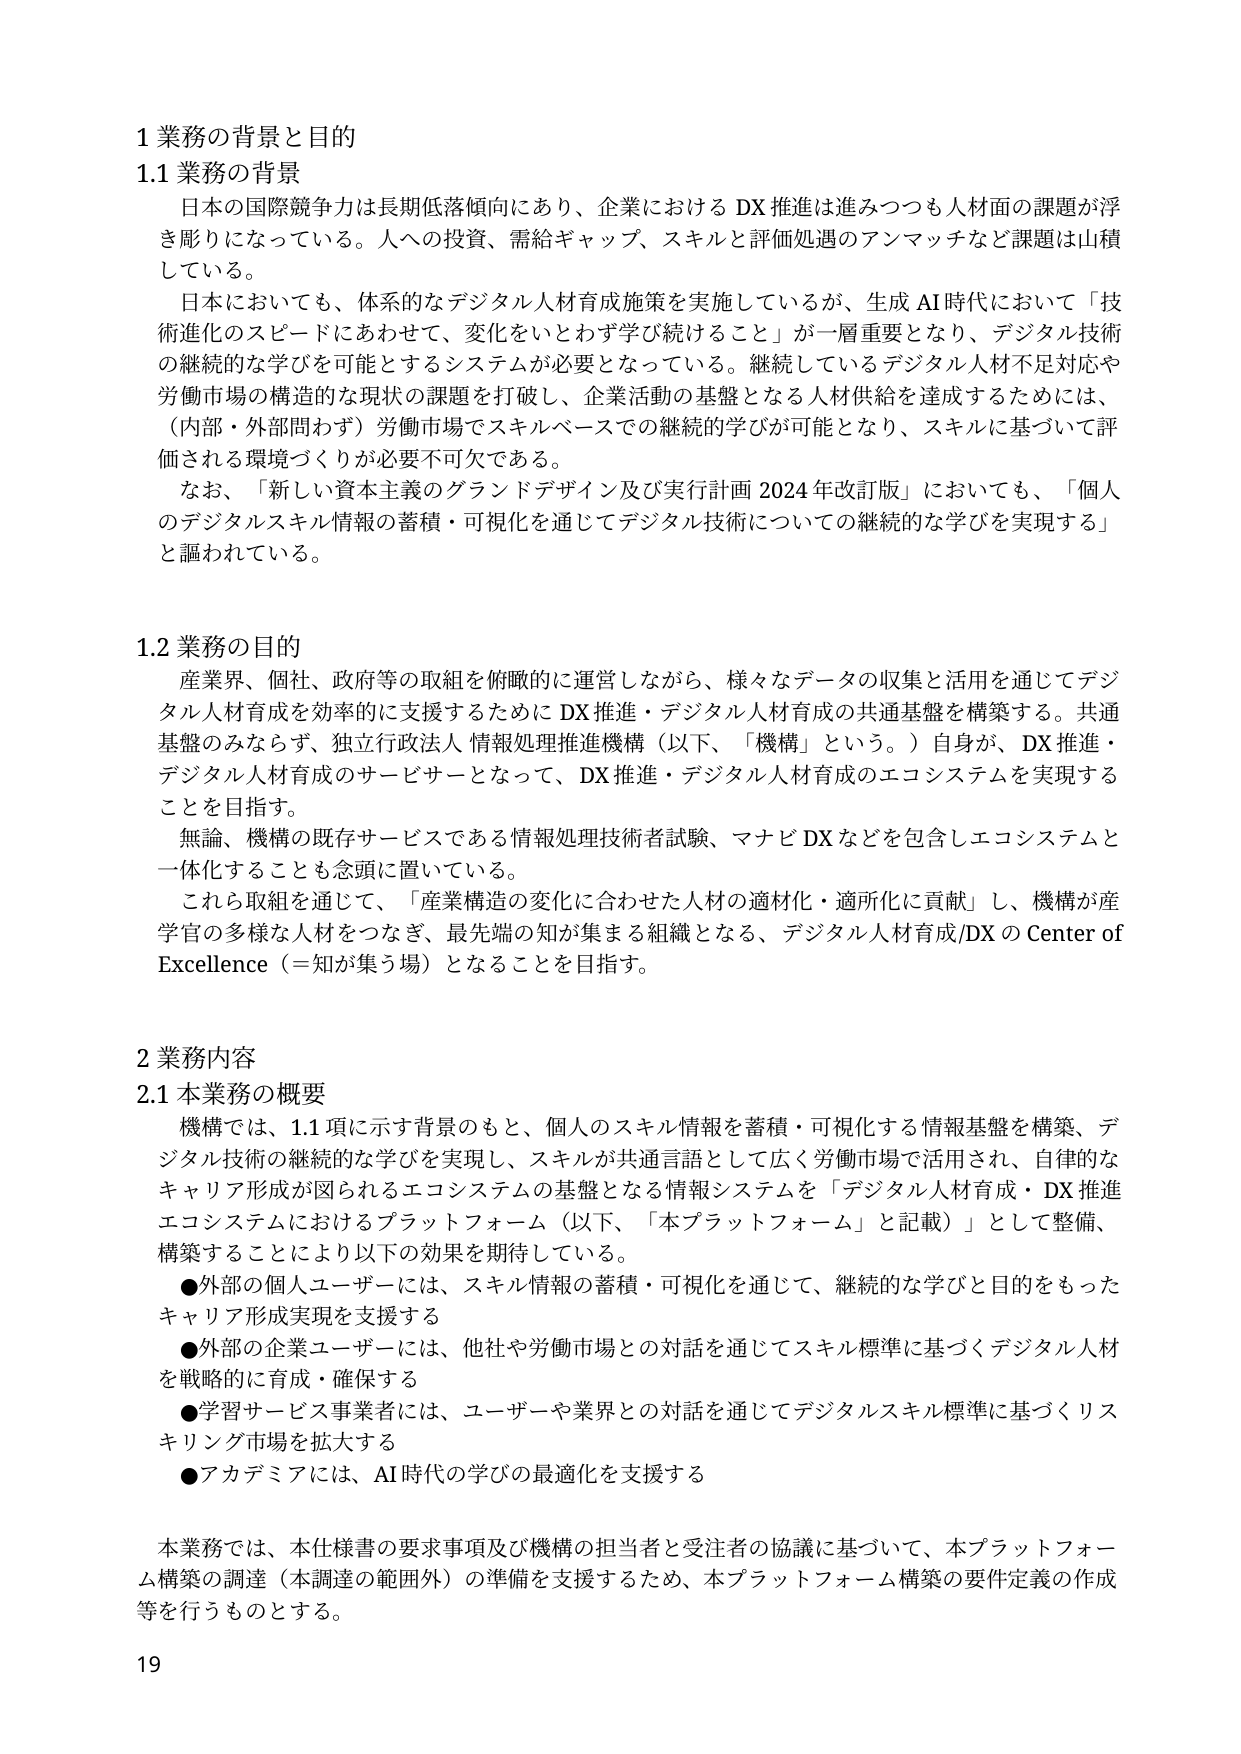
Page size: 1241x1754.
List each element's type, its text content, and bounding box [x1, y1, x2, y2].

text これら取組を通じて、「産業構造の変化に合わせた人材の適材化・適所化に貢献」し、機構が産学官の多様な人材をつなぎ、最先端の知が集まる組織となる、デジタル人材育成/DXのCenter of Excellence（＝知が集う場）となることを目指す。 [158, 884, 1122, 979]
text ●外部の企業ユーザーには、他社や労働市場との対話を通じてスキル標準に基づくデジタル人材を戦略的に育成・確保する [158, 1331, 1122, 1394]
text ●アカデミアには、AI時代の学びの最適化を支援する [158, 1457, 1122, 1489]
text ●学習サービス事業者には、ユーザーや業界との対話を通じてデジタルスキル標準に基づくリスキリング市場を拡大する [158, 1394, 1122, 1457]
text 日本においても、体系的なデジタル人材育成施策を実施しているが、生成AI時代において「技術進化のスピードにあわせて、変化をいとわず学び続けること」が一層重要となり、デジタル技術の継続的な学びを可能とするシステムが必要となっている。継続しているデジタル人材不足対応や労働市場の構造的な現状の課題を打破し、企業活動の基盤となる人材供給を達成するためには、（内部・外部問わず）労働市場でスキルベースでの継続的学びが可能となり、スキルに基づいて評価される環境づくりが必要不可欠である。 [158, 285, 1122, 473]
subtitle 業務の背景 [136, 154, 1122, 190]
subtitle 業務内容 [136, 1038, 1122, 1074]
text ●外部の個人ユーザーには、スキル情報の蓄積・可視化を通じて、継続的な学びと目的をもったキャリア形成実現を支援する [158, 1268, 1122, 1331]
text 無論、機構の既存サービスである情報処理技術者試験、マナビDXなどを包含しエコシステムと一体化することも念頭に置いている。 [158, 821, 1122, 884]
text 産業界、個社、政府等の取組を俯瞰的に運営しながら、様々なデータの収集と活用を通じてデジタル人材育成を効率的に支援するためにDX推進・デジタル人材育成の共通基盤を構築する。共通基盤のみならず、独立行政法人 情報処理推進機構（以下、「機構」という。）自身が、DX推進・デジタル人材育成のサービサーとなって、DX推進・デジタル人材育成のエコシステムを実現することを目指す。 [158, 664, 1122, 821]
text 日本の国際競争力は長期低落傾向にあり、企業におけるDX推進は進みつつも人材面の課題が浮き彫りになっている。人への投資、需給ギャップ、スキルと評価処遇のアンマッチなど課題は山積している。 [158, 190, 1122, 285]
list 本業務では、本仕様書の要求事項及び機構の担当者と受注者の協議に基づいて、本プラットフォーム構築の調達（本調達の範囲外）の準備を支援するため、本プラットフォーム構築の要件定義の作成等を行うものとする。 [136, 1531, 1122, 1625]
text なお、「新しい資本主義のグランドデザイン及び実行計画2024年改訂版」においても、「個人のデジタルスキル情報の蓄積・可視化を通じてデジタル技術についての継続的な学びを実現する」と謳われている。 [158, 473, 1122, 568]
subtitle 業務の目的 [136, 628, 1122, 664]
subtitle 業務の背景と目的 [136, 118, 1122, 154]
text 機構では、1.1項に示す背景のもと、個人のスキル情報を蓄積・可視化する情報基盤を構築、デジタル技術の継続的な学びを実現し、スキルが共通言語として広く労働市場で活用され、自律的なキャリア形成が図られるエコシステムの基盤となる情報システムを「デジタル人材育成・DX推進エコシステムにおけるプラットフォーム（以下、「本プラットフォーム」と記載）」として整備、構築することにより以下の効果を期待している。 [158, 1111, 1122, 1268]
subtitle 本業務の概要 [136, 1074, 1122, 1111]
